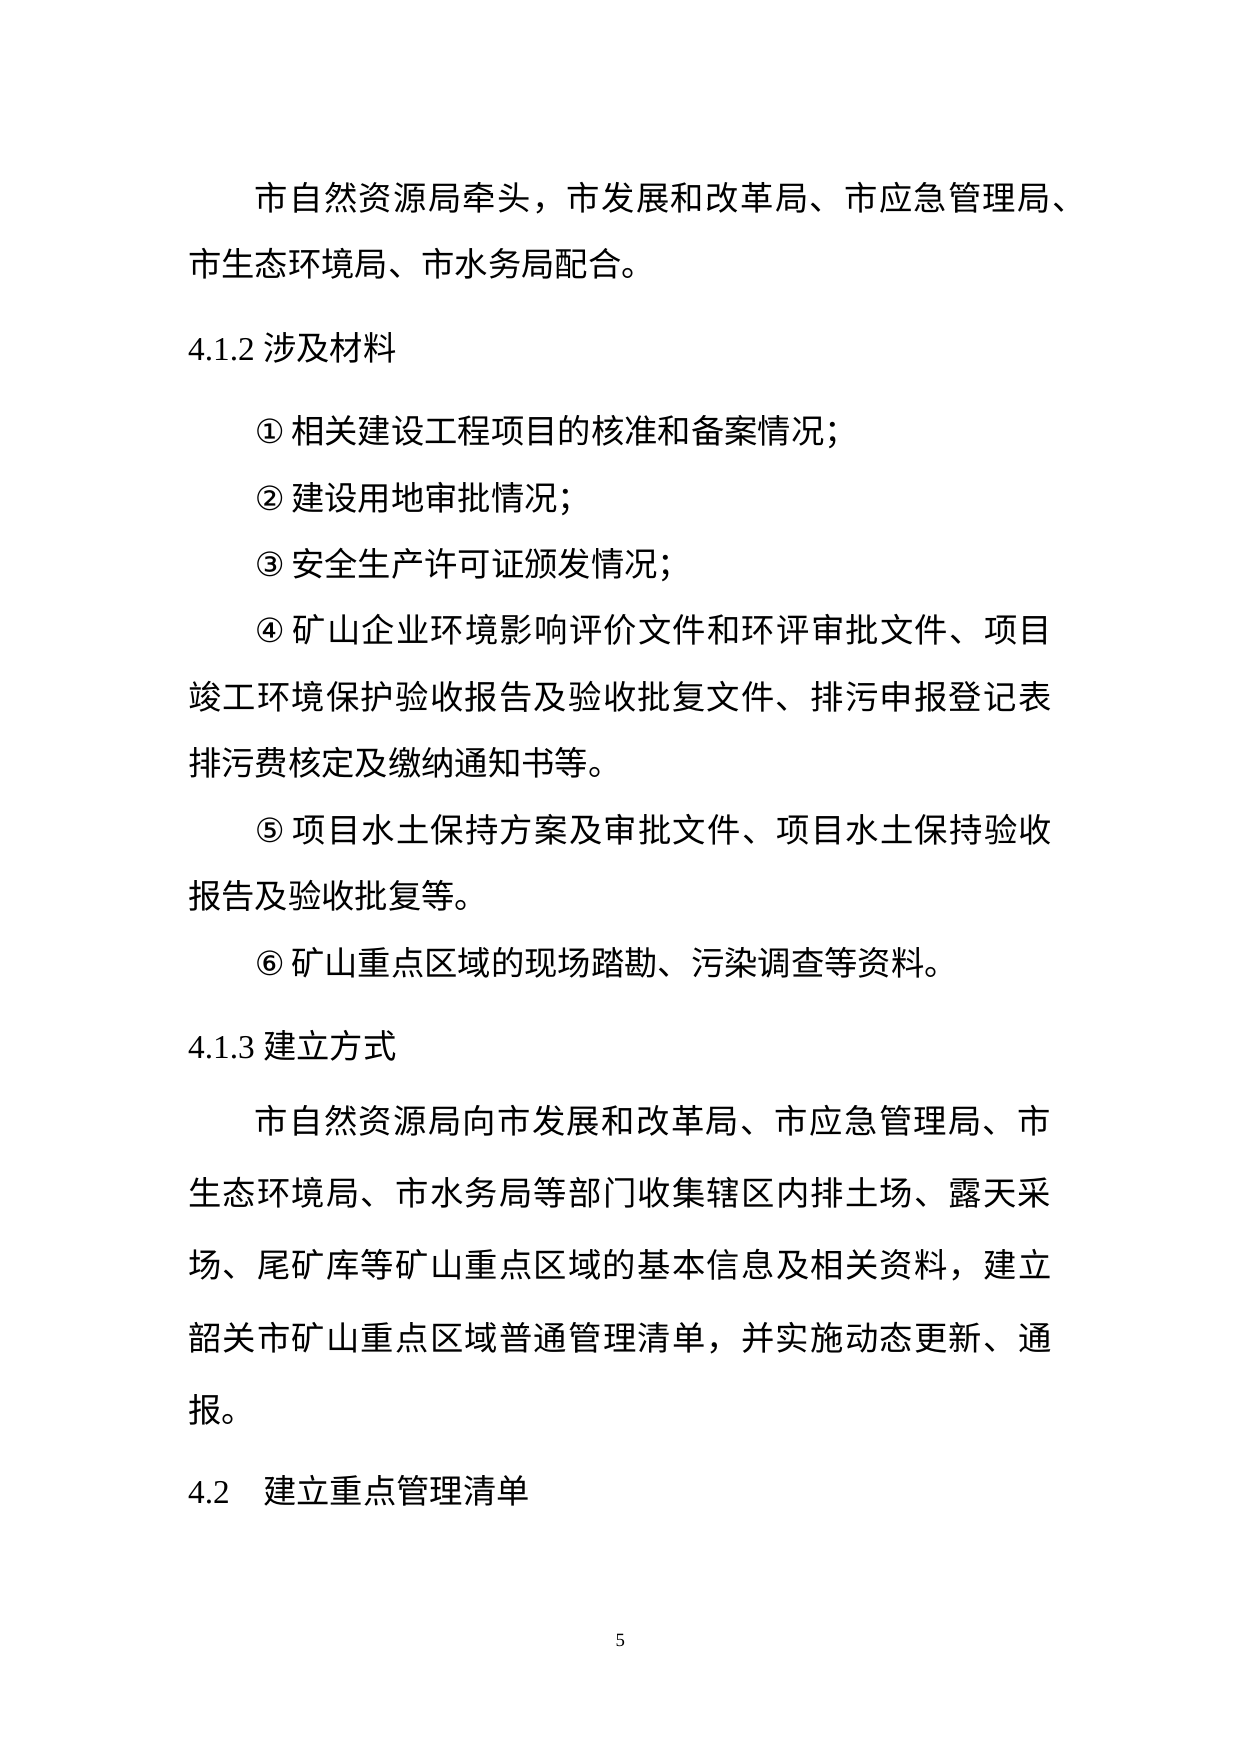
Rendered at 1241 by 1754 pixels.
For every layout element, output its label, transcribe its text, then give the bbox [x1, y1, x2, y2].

text ④矿山企业环境影响评价文件和环评审批文件、项目竣工环境保护验收报告及验收批复文件、排污申报登记表、排污费核定及缴纳通知书等。 [188, 595, 1052, 794]
text ①相关建设工程项目的核准和备案情况； [188, 396, 1052, 462]
text ②建设用地审批情况； [188, 462, 1052, 529]
text ⑤项目水土保持方案及审批文件、项目水土保持验收报告及验收批复等。 [188, 794, 1052, 927]
list 建立重点管理清单 [188, 1456, 1052, 1522]
list 市自然资源局向市发展和改革局、市应急管理局、市生态环境局、市水务局等部门收集辖区内排土场、露天采场、尾矿库等矿山重点区域的基本信息及相关资料，建立韶关市矿山重点区域普通管理清单，并实施动态更新、通报。 [188, 1094, 1052, 1432]
text ⑥矿山重点区域的现场踏勘、污染调查等资料。 [188, 927, 1052, 994]
list 4.1.2 涉及材料 [188, 312, 1052, 379]
list 4.1.3 建立方式 [188, 1011, 1052, 1077]
text ③安全生产许可证颁发情况； [188, 529, 1052, 595]
text 市自然资源局牵头，市发展和改革局、市应急管理局、市生态环境局、市水务局配合。 [188, 162, 1052, 295]
